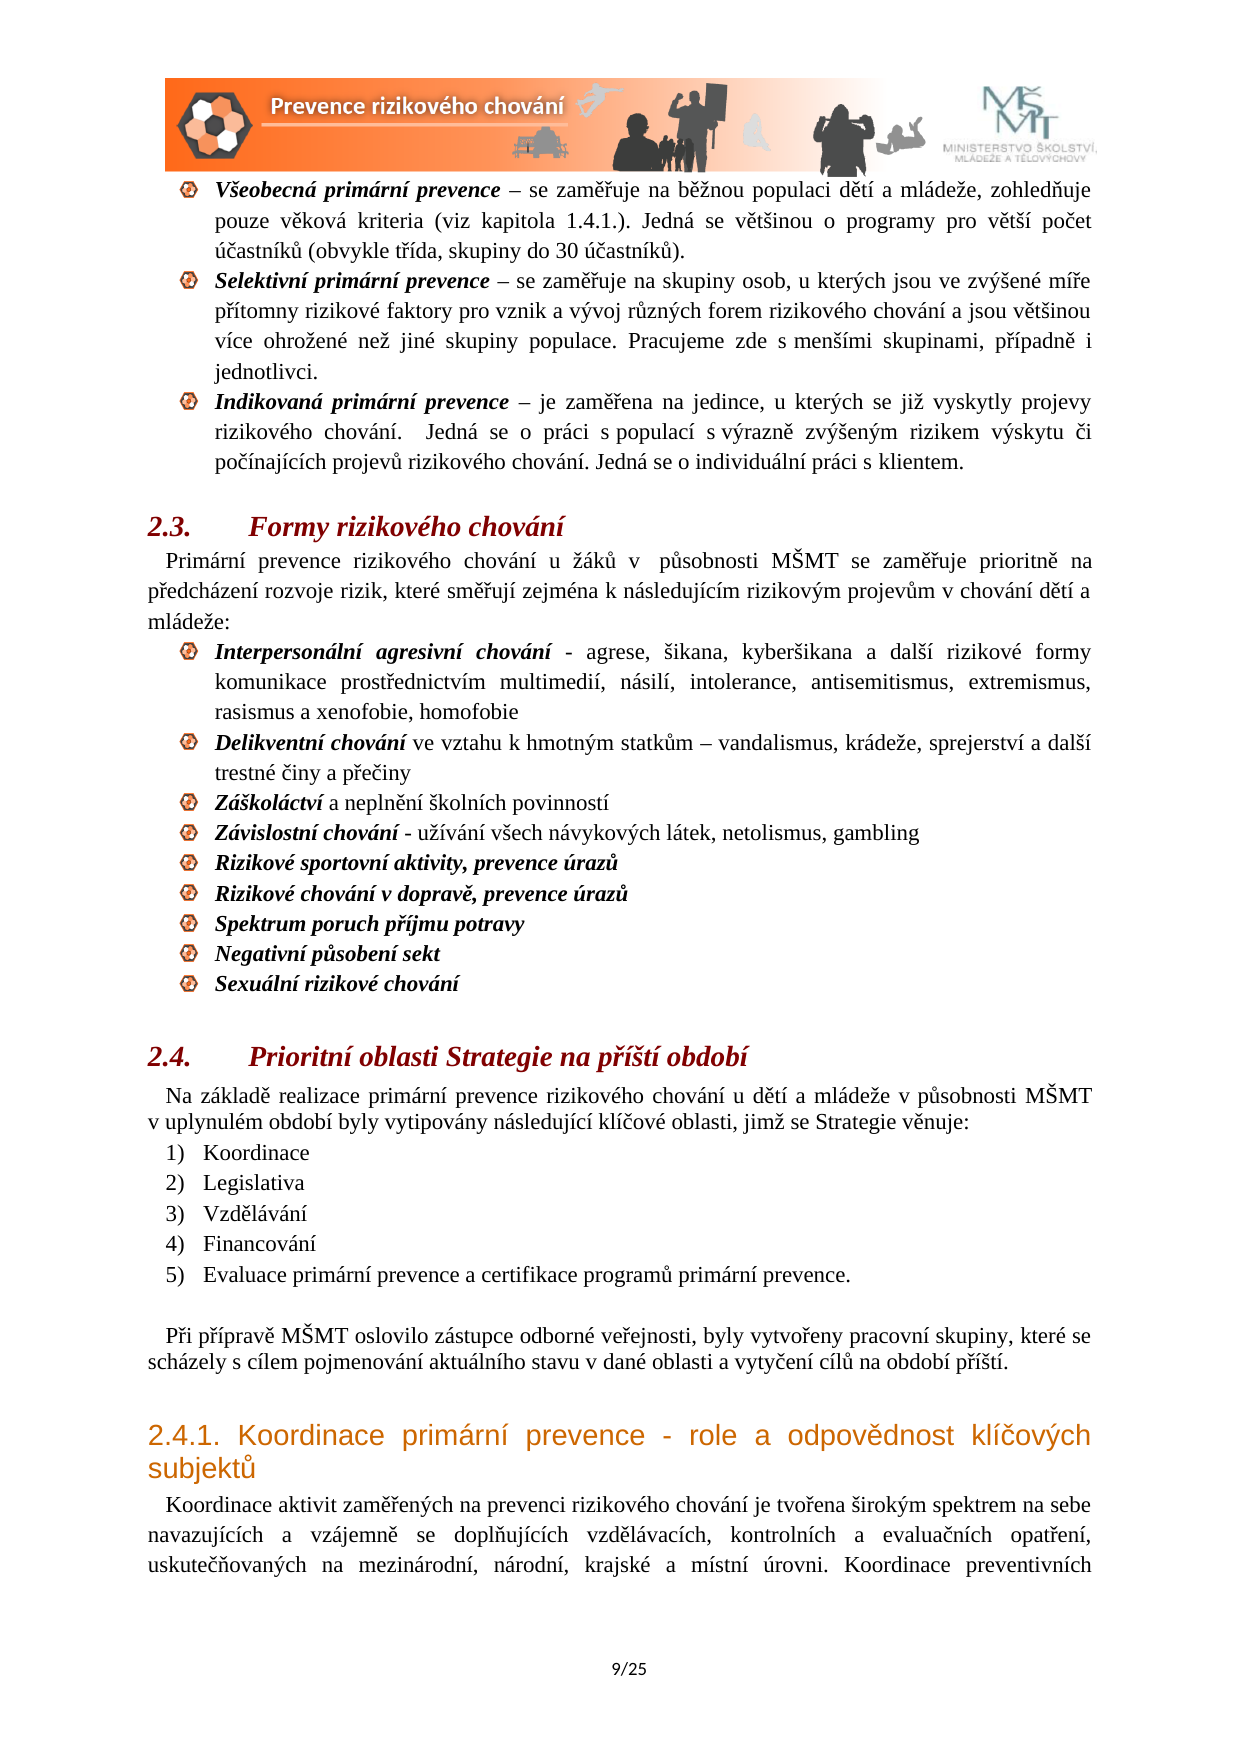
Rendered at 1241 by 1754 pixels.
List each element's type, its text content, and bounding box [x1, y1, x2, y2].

picture [178, 884, 199, 901]
list Sexuální rizikové chování [177, 970, 1092, 997]
list Interpersonální agresivní chování - agrese, šikana, kyberšikana a další rizikové formy komunikace prostřednictvím multimedií, násilí, intolerance, antisemitismus, extremismus, rasismus a xenofobie, homofobie [177, 638, 1092, 725]
list Selektivní primární prevence – se zaměřuje na skupiny osob, u kterých jsou ve zvýšené míře přítomny rizikové faktory pro vznik a vývoj různých forem rizikového chování a jsou většinou více ohrožené než jiné skupiny populace. Pracujeme zde s menšími skupinami, případně i jednotlivci. [177, 267, 1092, 384]
text Formy rizikového chování [148, 509, 1092, 542]
picture [178, 944, 199, 962]
list Záškoláctví a neplnění školních povinností [177, 789, 1092, 815]
picture [178, 181, 199, 198]
text Při přípravě MŠMT oslovilo zástupce odborné veřejnosti, byly vytvořeny pracovní skupiny, které se scházely s cílem pojmenování aktuálního stavu v dané oblasti a vytyčení cílů na období příští. [148, 1322, 1092, 1374]
list Negativní působení sekt [177, 940, 1092, 966]
list Financování [165, 1230, 1092, 1257]
list Rizikové chování v dopravě, prevence úrazů [177, 880, 1092, 906]
list Závislostní chování - užívání všech návykových látek, netolismus, gambling [177, 819, 1092, 846]
text Prioritní oblasti Strategie na příští období [148, 1039, 1092, 1073]
subtitle 2.4.1. Koordinace primární prevence - role a odpovědnost klíčových subjektů [148, 1417, 1092, 1484]
picture [165, 77, 1108, 177]
picture [178, 793, 199, 811]
picture [178, 824, 199, 841]
list Rizikové sportovní aktivity, prevence úrazů [177, 849, 1092, 876]
list Legislativa [165, 1169, 1092, 1196]
list Indikovaná primární prevence – je zaměřena na jedince, u kterých se již vyskytly projevy rizikového chování. Jedná se o práci s populací s výrazně zvýšeným rizikem výskytu či počínajících projevů rizikového chování. Jedná se o individuální práci s klientem. [177, 388, 1092, 475]
text Primární prevence rizikového chování u žáků v působnosti MŠMT se zaměřuje prioritně na předcházení rozvoje rizik, které směřují zejména k následujícím rizikovým projevům v chování dětí a mládeže: [148, 547, 1092, 634]
list Evaluace primární prevence a certifikace programů primární prevence. [165, 1261, 1092, 1287]
picture [178, 733, 199, 750]
text Na základě realizace primární prevence rizikového chování u dětí a mládeže v působnosti MŠMT v uplynulém období byly vytipovány následující klíčové oblasti, jimž se Strategie věnuje: [148, 1082, 1092, 1134]
list Všeobecná primární prevence – se zaměřuje na běžnou populaci dětí a mládeže, zohledňuje pouze věková kriteria (viz kapitola 1.4.1.). Jedná se většinou o programy pro větší počet účastníků (obvykle třída, skupiny do 30 účastníků). [177, 177, 1092, 263]
picture [178, 854, 199, 871]
picture [178, 975, 199, 992]
picture [178, 642, 199, 660]
list Vzdělávání [165, 1200, 1092, 1226]
picture [178, 392, 199, 410]
list Koordinace [165, 1139, 1092, 1165]
picture [178, 914, 199, 932]
list Spektrum poruch příjmu potravy [177, 910, 1092, 936]
list Delikventní chování ve vztahu k hmotným statkům – vandalismus, krádeže, sprejerství a další trestné činy a přečiny [177, 729, 1092, 785]
picture [178, 271, 199, 289]
